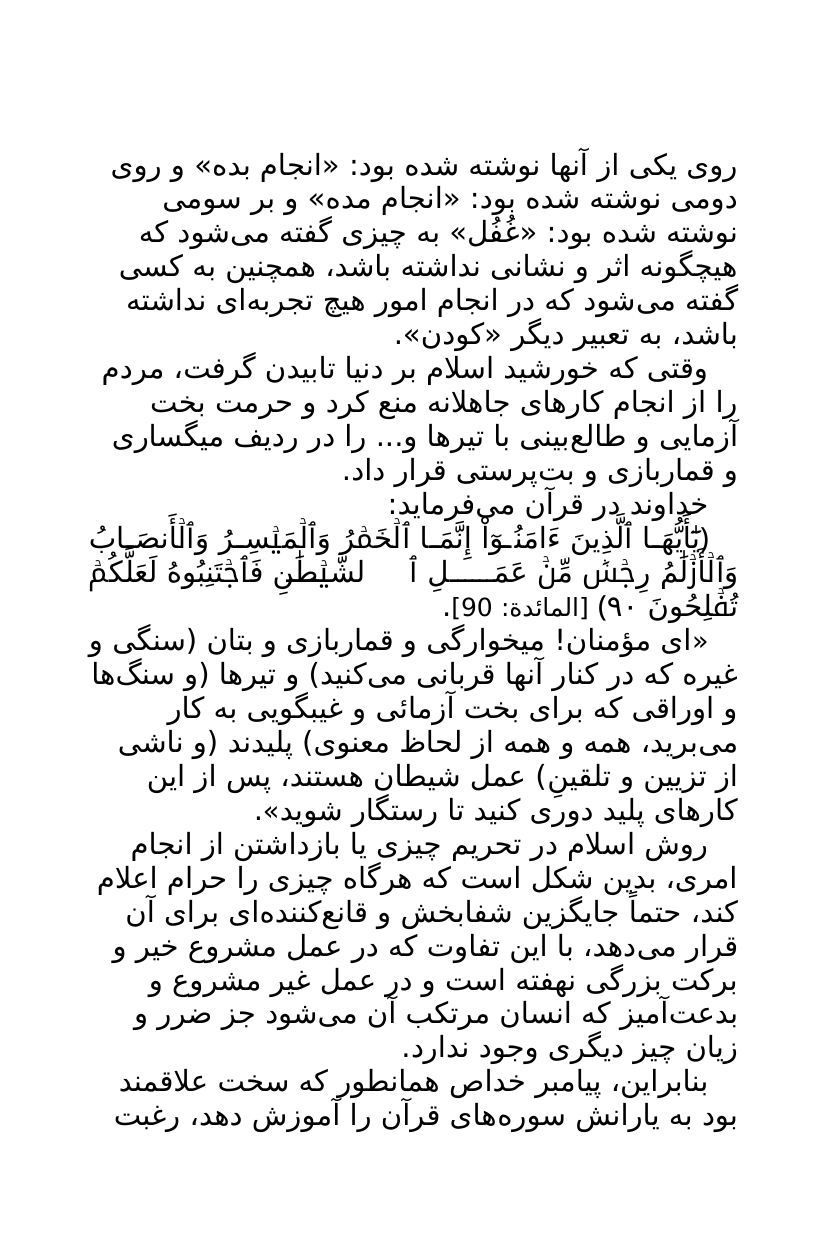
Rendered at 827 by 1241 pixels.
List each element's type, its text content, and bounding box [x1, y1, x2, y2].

text وقتی که خورشید اسلام بر دنیا تابیدن گرفت، مردم را از انجام کارهای جاهلانه منع کرد و حرمت بخت آزمایی و طالع‌بینی با تیرها و... را در ردیف میگساری و قماربازی و بت‌پرستی قرار داد. [89, 352, 738, 487]
text خداوند در قرآن می‌فرماید: [89, 487, 738, 521]
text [89, 1065, 738, 1133]
text ﴿يَٰٓأَيُّهَا ٱلَّذِينَ ءَامَنُوٓاْ إِنَّمَا ٱلۡخَمۡرُ وَٱلۡمَيۡسِرُ وَٱلۡأَنصَابُ وَٱلۡأَزۡلَٰمُ رِجۡسٞ مِّنۡ عَمَلِ ٱلشَّيۡطَٰنِ فَٱجۡتَنِبُوهُ لَعَلَّكُمۡ تُفۡلِحُونَ ٩٠﴾ [المائدة: 90]. [89, 521, 738, 623]
text «ای مؤمنان! میخوارگی و قماربازی و بتان (سنگی و غیره که در کنار آنها قربانی می‌کنید) و تیرها (و سنگ‌ها و اوراقی که برای بخت آزمائی و غیبگویی به کار می‌برید، همه و همه از لحاظ معنوی) پلیدند (و ناشی از تزیین و تلقینِ) عمل شیطان هستند، پس از این کارهای پلید دوری کنید تا رستگار شوید». [89, 623, 738, 827]
text روش اسلام در تحریم چیزی یا بازداشتن از انجام امری، بدین شکل است که هرگاه چیزی را حرام اعلام کند، حتماً جایگزین شفابخش و قانع‌کننده‌ای برای آن قرار می‌دهد، با این تفاوت که در عمل مشروع خیر و برکت بزرگی نهفته است و در عمل غیر مشروع و بدعت‌آمیز که انسان مرتکب آن می‌شود جز ضرر و زیان چیز دیگری وجود ندارد. [89, 827, 738, 1065]
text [89, 148, 738, 352]
